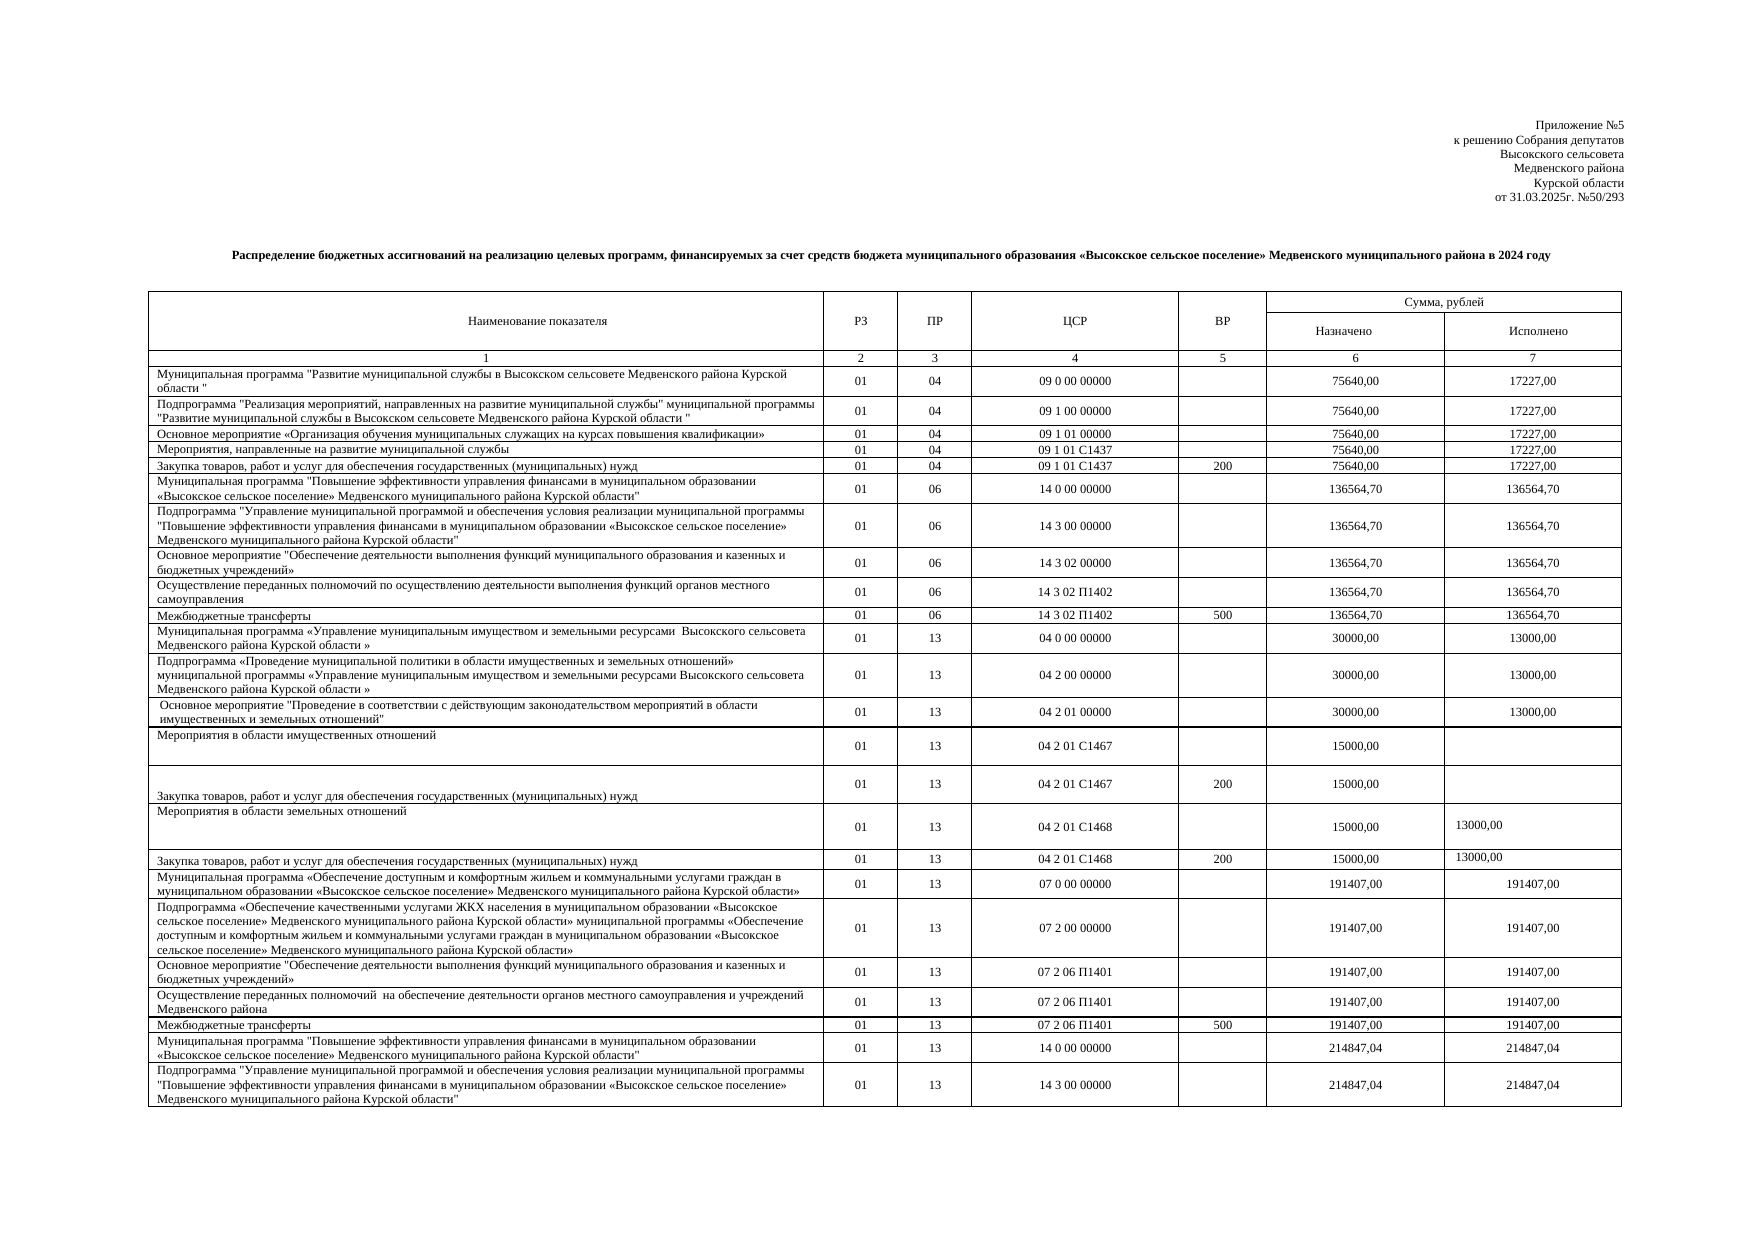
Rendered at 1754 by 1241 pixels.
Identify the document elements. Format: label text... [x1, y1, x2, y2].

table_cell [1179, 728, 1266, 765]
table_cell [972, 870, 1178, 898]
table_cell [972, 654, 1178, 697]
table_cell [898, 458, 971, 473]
text Распределение бюджетных ассигнований на реализацию целевых программ, финансируемых за счет средств бюджета муниципального образования «Высокское сельское поселение» Медвенского муниципального района в 2024 году [159, 247, 1624, 262]
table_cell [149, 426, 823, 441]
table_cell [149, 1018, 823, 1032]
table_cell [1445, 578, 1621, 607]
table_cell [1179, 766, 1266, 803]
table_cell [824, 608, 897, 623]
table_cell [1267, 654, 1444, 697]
text Курской области [159, 176, 1624, 190]
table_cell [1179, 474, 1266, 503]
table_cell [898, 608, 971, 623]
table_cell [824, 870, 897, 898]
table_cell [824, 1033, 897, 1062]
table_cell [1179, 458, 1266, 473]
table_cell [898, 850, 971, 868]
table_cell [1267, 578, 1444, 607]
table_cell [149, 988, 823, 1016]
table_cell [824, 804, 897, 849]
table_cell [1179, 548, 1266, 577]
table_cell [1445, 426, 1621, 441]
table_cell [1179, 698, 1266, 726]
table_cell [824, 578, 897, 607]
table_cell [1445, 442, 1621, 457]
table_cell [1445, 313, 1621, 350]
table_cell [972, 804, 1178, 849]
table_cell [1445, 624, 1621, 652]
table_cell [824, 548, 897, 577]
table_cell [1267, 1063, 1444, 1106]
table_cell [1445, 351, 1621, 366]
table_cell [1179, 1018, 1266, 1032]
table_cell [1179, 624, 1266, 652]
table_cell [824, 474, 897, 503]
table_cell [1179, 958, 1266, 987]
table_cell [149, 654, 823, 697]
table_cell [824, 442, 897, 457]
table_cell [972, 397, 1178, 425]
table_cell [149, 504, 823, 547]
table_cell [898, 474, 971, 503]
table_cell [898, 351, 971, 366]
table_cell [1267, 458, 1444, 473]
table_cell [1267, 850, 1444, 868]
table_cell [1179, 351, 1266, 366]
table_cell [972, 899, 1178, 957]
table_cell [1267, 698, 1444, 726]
text к решению Собрания депутатов [159, 132, 1624, 147]
text Медвенского района [159, 161, 1624, 176]
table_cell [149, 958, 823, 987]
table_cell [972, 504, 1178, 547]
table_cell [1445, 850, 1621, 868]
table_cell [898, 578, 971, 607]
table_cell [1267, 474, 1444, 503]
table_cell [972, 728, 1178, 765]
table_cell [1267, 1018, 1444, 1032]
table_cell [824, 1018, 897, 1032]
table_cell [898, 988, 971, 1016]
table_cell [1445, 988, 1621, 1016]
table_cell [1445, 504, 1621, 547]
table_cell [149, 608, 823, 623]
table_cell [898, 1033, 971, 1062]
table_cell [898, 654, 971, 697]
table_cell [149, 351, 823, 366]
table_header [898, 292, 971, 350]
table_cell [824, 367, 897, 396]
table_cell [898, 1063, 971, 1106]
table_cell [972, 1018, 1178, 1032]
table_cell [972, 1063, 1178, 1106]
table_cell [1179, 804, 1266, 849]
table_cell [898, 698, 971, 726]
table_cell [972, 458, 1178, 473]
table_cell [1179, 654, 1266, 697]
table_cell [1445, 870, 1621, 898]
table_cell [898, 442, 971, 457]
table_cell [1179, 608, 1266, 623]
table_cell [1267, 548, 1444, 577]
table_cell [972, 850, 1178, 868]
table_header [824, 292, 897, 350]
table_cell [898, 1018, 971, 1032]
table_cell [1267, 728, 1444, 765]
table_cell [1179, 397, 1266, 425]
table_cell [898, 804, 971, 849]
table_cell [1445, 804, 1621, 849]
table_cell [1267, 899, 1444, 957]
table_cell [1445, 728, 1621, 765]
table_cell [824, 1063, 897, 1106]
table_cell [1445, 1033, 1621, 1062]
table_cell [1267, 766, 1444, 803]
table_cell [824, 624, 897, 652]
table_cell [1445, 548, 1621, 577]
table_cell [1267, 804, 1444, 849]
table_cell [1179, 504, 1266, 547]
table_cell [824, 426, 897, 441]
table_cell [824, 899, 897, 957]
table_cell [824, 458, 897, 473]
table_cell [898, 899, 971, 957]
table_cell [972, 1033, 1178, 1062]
text Приложение №5 [159, 118, 1624, 132]
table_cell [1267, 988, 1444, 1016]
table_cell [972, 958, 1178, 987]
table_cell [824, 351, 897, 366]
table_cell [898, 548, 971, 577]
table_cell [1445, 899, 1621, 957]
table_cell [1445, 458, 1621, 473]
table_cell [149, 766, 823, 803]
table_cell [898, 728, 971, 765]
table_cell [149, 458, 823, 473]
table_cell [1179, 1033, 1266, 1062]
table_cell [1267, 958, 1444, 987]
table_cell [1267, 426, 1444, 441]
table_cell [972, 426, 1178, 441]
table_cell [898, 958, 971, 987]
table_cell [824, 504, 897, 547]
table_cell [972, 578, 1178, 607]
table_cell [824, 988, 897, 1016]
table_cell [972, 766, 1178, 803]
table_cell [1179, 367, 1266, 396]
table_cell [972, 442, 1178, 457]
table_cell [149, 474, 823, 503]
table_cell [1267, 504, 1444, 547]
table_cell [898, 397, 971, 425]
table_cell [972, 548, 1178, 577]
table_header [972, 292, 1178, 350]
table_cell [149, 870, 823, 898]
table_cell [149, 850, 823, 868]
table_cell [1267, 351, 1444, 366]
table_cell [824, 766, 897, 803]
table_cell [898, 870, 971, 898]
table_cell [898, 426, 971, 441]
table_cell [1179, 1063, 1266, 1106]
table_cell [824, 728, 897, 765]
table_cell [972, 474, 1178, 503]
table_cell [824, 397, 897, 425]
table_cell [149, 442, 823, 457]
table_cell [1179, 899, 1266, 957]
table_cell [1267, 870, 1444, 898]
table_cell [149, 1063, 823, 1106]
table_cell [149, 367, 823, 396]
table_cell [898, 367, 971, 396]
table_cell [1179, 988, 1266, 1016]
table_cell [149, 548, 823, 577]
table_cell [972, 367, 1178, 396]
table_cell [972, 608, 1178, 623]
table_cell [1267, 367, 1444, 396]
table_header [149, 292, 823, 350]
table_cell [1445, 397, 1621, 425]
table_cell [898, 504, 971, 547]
text Высокского сельсовета [159, 147, 1624, 161]
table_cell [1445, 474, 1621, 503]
text от 31.03.2025г. №50/293 [159, 190, 1624, 204]
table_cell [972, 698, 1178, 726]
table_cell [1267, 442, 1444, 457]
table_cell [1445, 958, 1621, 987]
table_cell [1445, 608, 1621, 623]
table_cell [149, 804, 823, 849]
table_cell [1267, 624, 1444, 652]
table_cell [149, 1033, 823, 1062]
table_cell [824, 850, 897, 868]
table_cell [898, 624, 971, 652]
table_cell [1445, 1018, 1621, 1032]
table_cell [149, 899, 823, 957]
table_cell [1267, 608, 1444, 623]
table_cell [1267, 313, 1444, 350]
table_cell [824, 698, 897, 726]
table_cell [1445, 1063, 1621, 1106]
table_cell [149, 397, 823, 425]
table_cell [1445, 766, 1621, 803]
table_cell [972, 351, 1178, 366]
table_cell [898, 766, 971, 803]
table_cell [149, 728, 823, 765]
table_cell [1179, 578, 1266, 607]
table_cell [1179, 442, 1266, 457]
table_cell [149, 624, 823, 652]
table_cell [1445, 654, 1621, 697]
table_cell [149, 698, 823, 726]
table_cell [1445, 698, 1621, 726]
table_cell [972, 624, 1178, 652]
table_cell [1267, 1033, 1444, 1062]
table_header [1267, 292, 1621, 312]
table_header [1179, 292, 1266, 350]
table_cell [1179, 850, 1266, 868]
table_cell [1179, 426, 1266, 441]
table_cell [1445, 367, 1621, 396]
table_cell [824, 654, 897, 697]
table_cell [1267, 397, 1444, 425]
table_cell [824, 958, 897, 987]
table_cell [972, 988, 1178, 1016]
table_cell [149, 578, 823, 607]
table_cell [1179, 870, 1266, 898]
